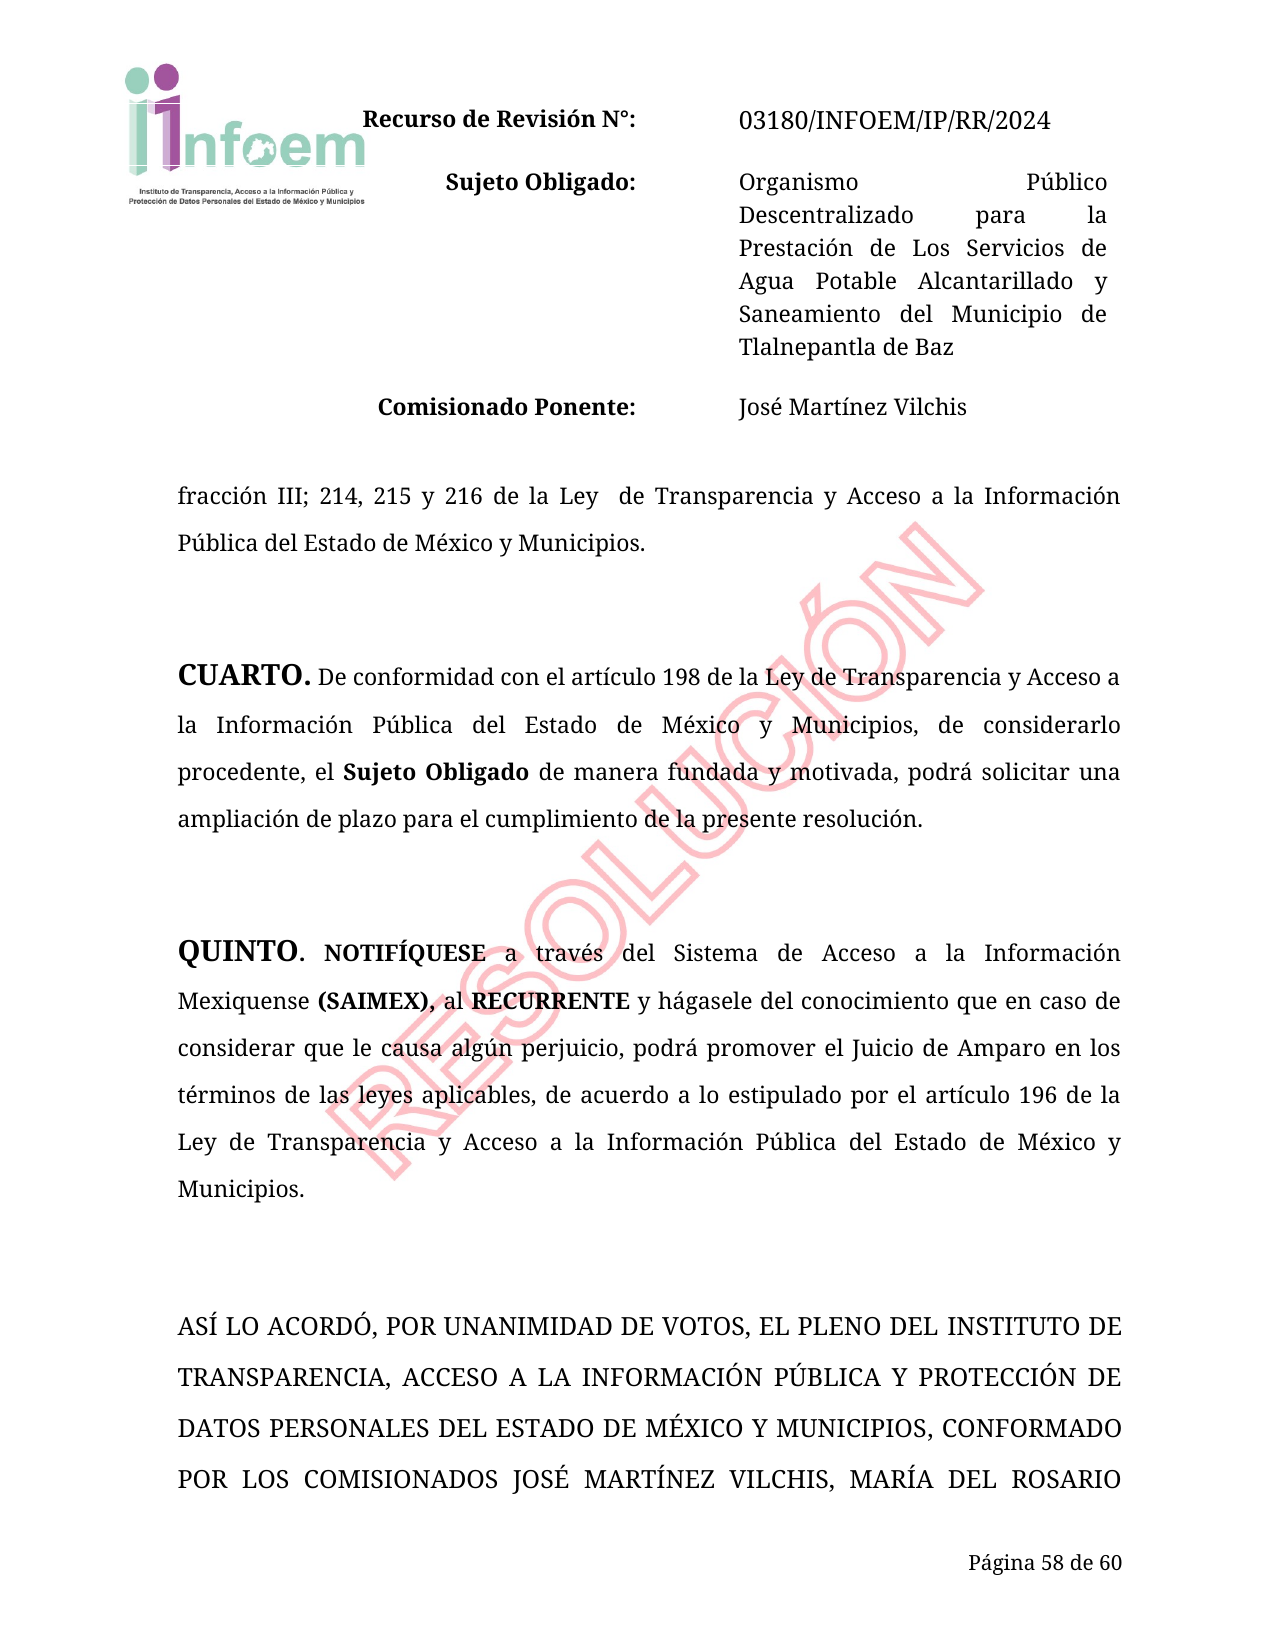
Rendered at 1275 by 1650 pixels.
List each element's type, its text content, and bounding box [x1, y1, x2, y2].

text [177, 480, 1122, 558]
text CUARTO. De conformidad con el artículo 198 de la Ley de Transparencia y Acceso a la Información Pública del Estado de México y Municipios, de considerarlo procedente, el Sujeto Obligado de manera fundada y motivada, podrá solicitar una ampliación de plazo para el cumplimiento de la presente resolución. [177, 654, 1122, 834]
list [177, 1308, 1122, 1495]
text QUINTO. NOTIFÍQUESE a través del Sistema de Acceso a la Información Mexiquense (SAIMEX), al RECURRENTE y hágasele del conocimiento que en caso de considerar que le causa algún perjuicio, podrá promover el Juicio de Amparo en los términos de las leyes aplicables, de acuerdo a lo estipulado por el artículo 196 de la Ley de Transparencia y Acceso a la Información Pública del Estado de México y Municipios. [177, 930, 1122, 1204]
picture [6, 3, 1271, 1650]
